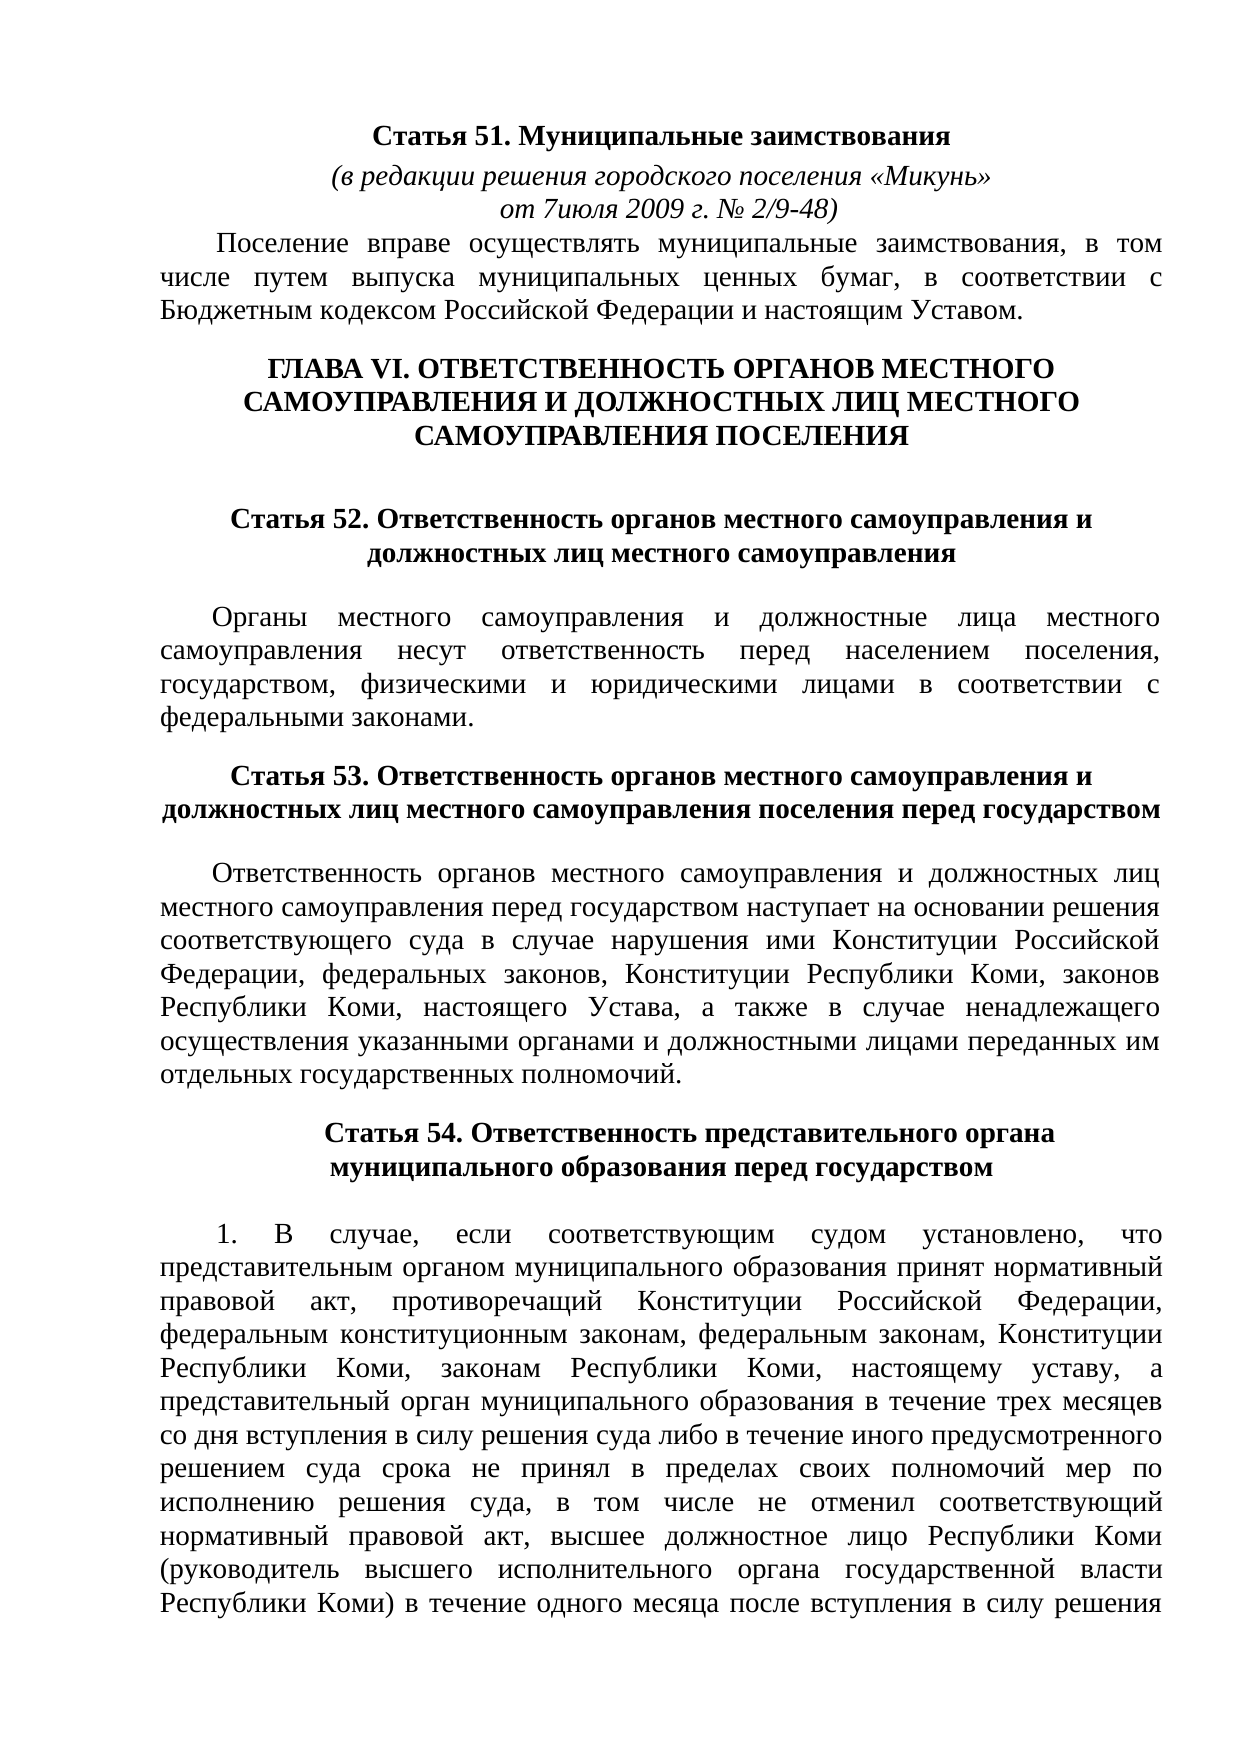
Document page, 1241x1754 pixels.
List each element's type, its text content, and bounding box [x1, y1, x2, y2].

subtitle ГЛАВА VI. ОТВЕТСТВЕННОСТЬ ОРГАНОВ МЕСТНОГО САМОУПРАВЛЕНИЯ И ДОЛЖНОСТНЫХ ЛИЦ МЕСТНОГО САМОУПРАВЛЕНИЯ ПОСЕЛЕНИЯ [159, 351, 1163, 451]
text (в редакции решения городского поселения «Микунь» [159, 158, 1163, 192]
text Ответственность органов местного самоуправления и должностных лиц местного самоуправления перед государством наступает на основании решения соответствующего суда в случае нарушения ими Конституции Российской Федерации, федеральных законов, Конституции Республики Коми, законов Республики Коми, настоящего Устава, а также в случае ненадлежащего осуществления указанными органами и должностными лицами переданных им отдельных государственных полномочий. [160, 855, 1161, 1090]
text от 7июля . № 2/9-48) [159, 192, 1163, 225]
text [159, 1216, 1163, 1618]
text Статья 54. Ответственность представительного органа муниципального образования перед государством [159, 1115, 1163, 1182]
subtitle Статья 51. Муниципальные заимствования [159, 118, 1163, 152]
text Поселение вправе осуществлять муниципальные заимствования, в том числе путем выпуска муниципальных ценных бумаг, в соответствии с Бюджетным кодексом Российской Федерации и настоящим Уставом. [159, 225, 1163, 326]
text Органы местного самоуправления и должностные лица местного самоуправления несут ответственность перед населением поселения, государством, физическими и юридическими лицами в соответствии с федеральными законами. [160, 599, 1161, 733]
subtitle Статья 52. Ответственность органов местного самоуправления и должностных лиц местного самоуправления [159, 501, 1163, 568]
subtitle Статья 53. Ответственность органов местного самоуправления и должностных лиц местного самоуправления поселения перед государством [159, 758, 1163, 825]
